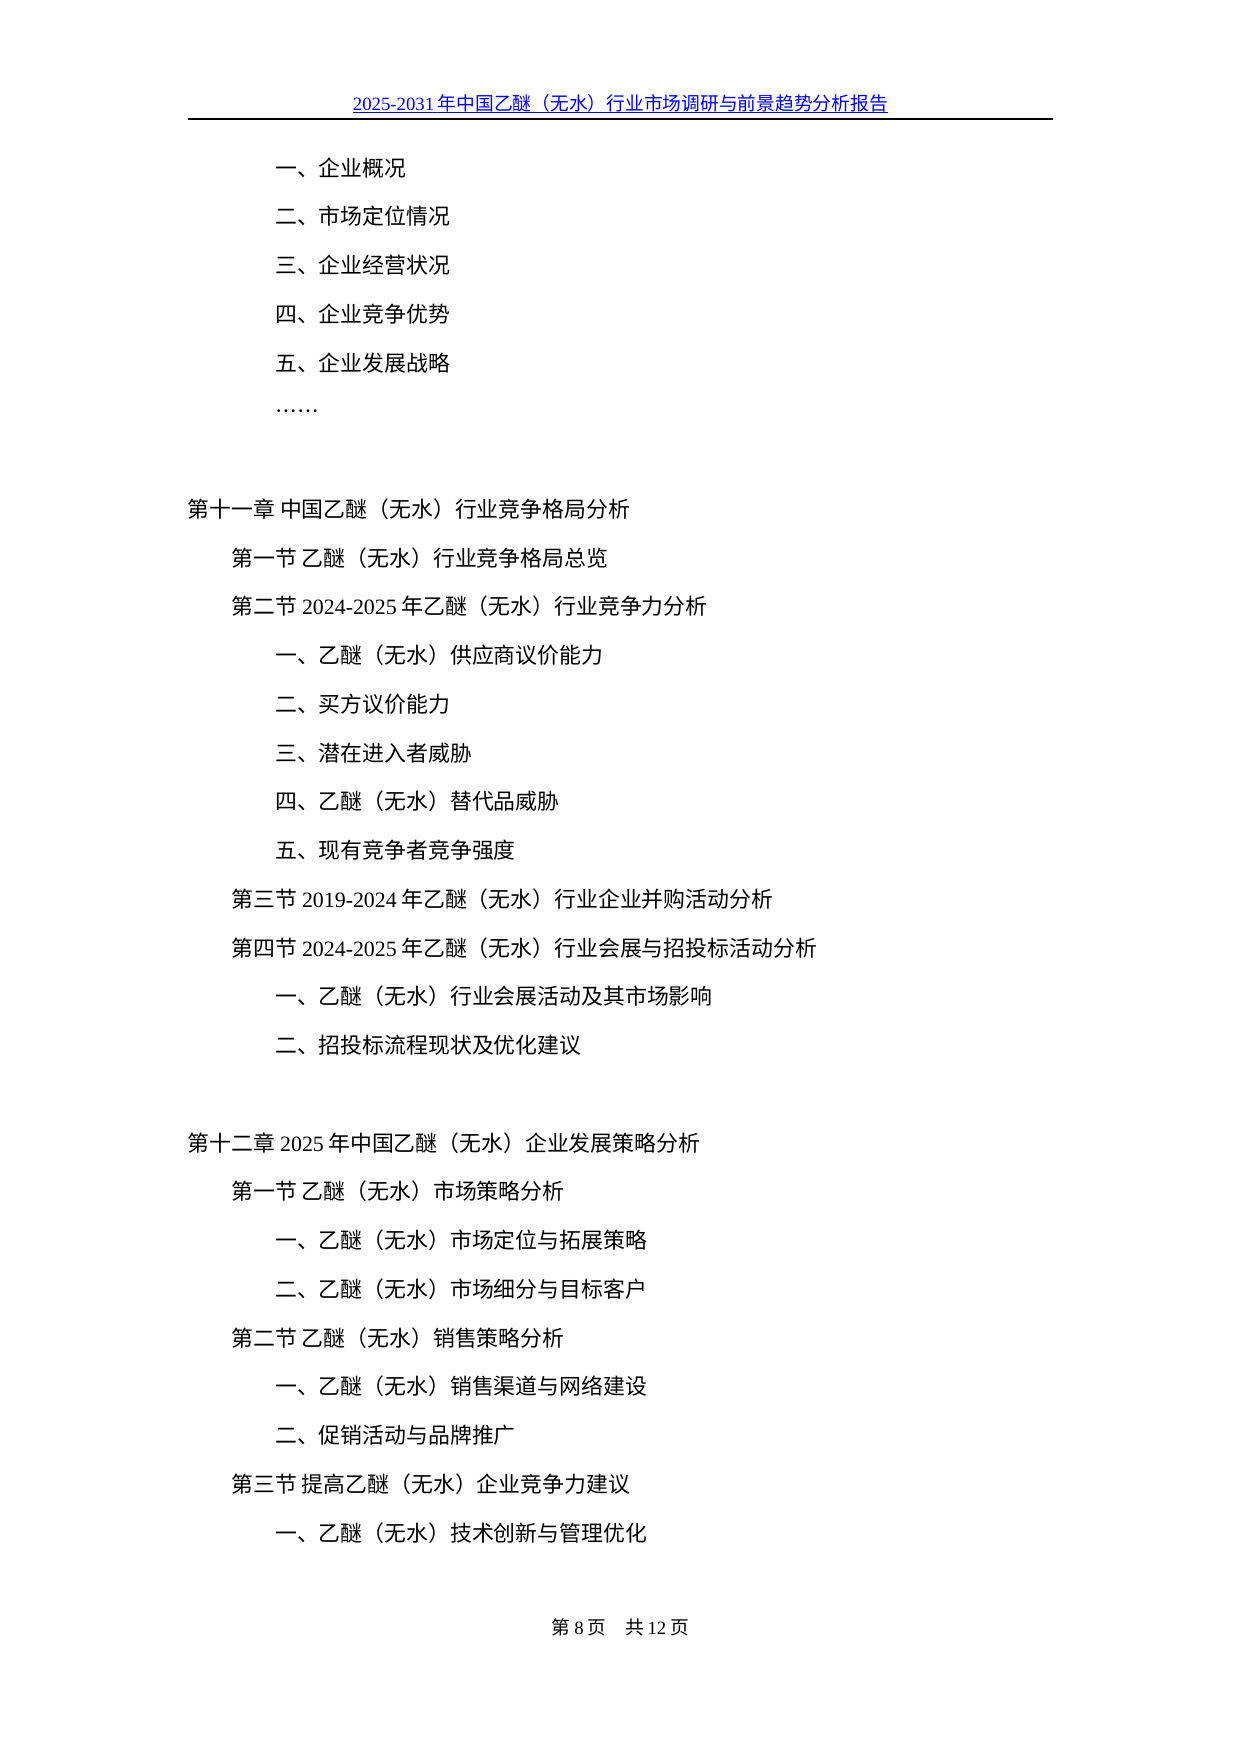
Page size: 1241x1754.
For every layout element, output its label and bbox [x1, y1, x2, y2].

text [187, 150, 1053, 1548]
